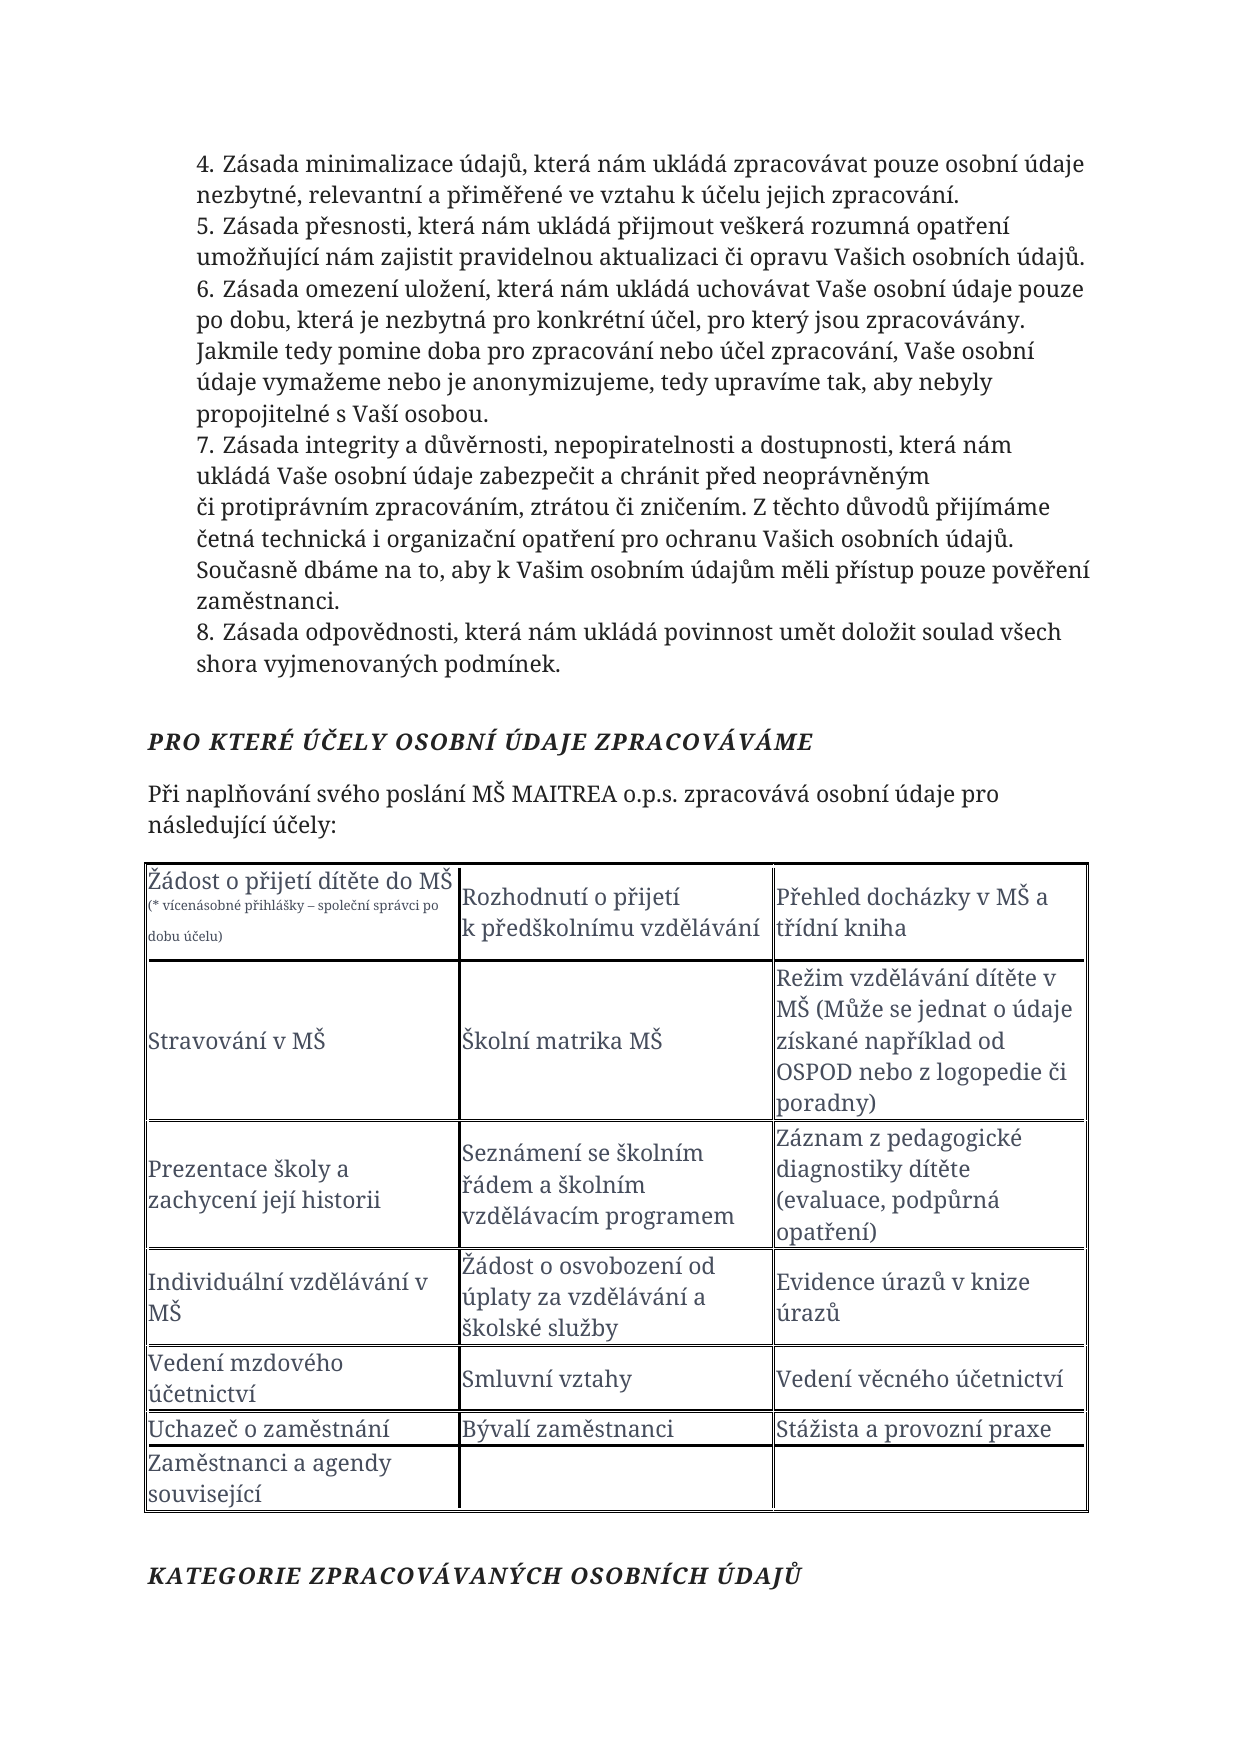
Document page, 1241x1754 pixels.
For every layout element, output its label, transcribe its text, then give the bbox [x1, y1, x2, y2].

table_cell Školní matrika MŠ [461, 962, 772, 1118]
table_cell Seznámení se školním řádem a školním vzdělávacím programem [461, 1122, 772, 1247]
table_cell [459, 1447, 773, 1509]
table_cell Prezentace školy a zachycení její historii [147, 1119, 458, 1247]
list Zásada omezení uložení, která nám ukládá uchovávat Vaše osobní údaje pouze po dobu, která je nezbytná pro konkrétní účel, pro který jsou zpracovávány. Jakmile tedy pomine doba pro zpracování nebo účel zpracování, Vaše osobní údaje vymažeme nebo je anonymizujeme, tedy upravíme tak, aby nebyly propojitelné s Vaší osobou. [196, 273, 1093, 429]
table_cell Zaměstnanci a agendy související [147, 1444, 459, 1509]
text PRO KTERÉ ÚČELY OSOBNÍ ÚDAJE ZPRACOVÁVÁME [148, 726, 1093, 757]
table_header Přehled docházky v MŠ a třídní kniha [774, 865, 1086, 959]
table_cell Individuální vzdělávání v MŠ [145, 1247, 459, 1344]
table_cell [774, 1444, 1086, 1509]
list Zásada integrity a důvěrnosti, nepopiratelnosti a dostupnosti, která nám ukládá Vaše osobní údaje zabezpečit a chránit před neoprávněným či protiprávním zpracováním, ztrátou či zničením. Z těchto důvodů přijímáme četná technická i organizační opatření pro ochranu Vašich osobních údajů. Současně dbáme na to, aby k Vašim osobním údajům měli přístup pouze pověření zaměstnanci. [196, 429, 1093, 616]
table_cell Uchazeč o zaměstnání [147, 1409, 458, 1444]
list Zásada přesnosti, která nám ukládá přijmout veškerá rozumná opatření umožňující nám zajistit pravidelnou aktualizaci či opravu Vašich osobních údajů. [196, 210, 1093, 273]
table_cell Záznam z pedagogické diagnostiky dítěte (evaluace, podpůrná opatření) [775, 1119, 1086, 1247]
text KATEGORIE ZPRACOVÁVANÝCH OSOBNÍCH ÚDAJŮ [148, 1560, 1093, 1591]
table_header Rozhodnutí o přijetí k předškolnímu vzdělávání [459, 865, 773, 959]
table_cell Režim vzdělávání dítěte v MŠ (Může se jednat o údaje získané například od OSPOD nebo z logopedie či poradny) [775, 959, 1086, 1118]
table_cell Bývalí zaměstnanci [461, 1413, 772, 1444]
text Při naplňování svého poslání MŠ MAITREA o.p.s. zpracovává osobní údaje pro následující účely: [148, 778, 1093, 841]
table_cell Smluvní vztahy [461, 1347, 772, 1409]
list Zásada odpovědnosti, která nám ukládá povinnost umět doložit soulad všech shora vyjmenovaných podmínek. [196, 616, 1093, 679]
table_cell Vedení mzdového účetnictví [145, 1344, 459, 1409]
table_header Žádost o přijetí dítěte do MŠ (* vícenásobné přihlášky – společní správci po dobu účelu) [147, 865, 459, 959]
table_cell Vedení věcného účetnictví [774, 1344, 1087, 1409]
table_cell Žádost o osvobození od úplaty za vzdělávání a školské služby [461, 1250, 772, 1344]
table_cell Evidence úrazů v knize úrazů [774, 1247, 1087, 1344]
table_cell Stravování v MŠ [147, 959, 458, 1118]
table_cell Stážista a provozní praxe [775, 1409, 1086, 1444]
list Zásada minimalizace údajů, která nám ukládá zpracovávat pouze osobní údaje nezbytné, relevantní a přiměřené ve vztahu k účelu jejich zpracování. [196, 148, 1093, 210]
